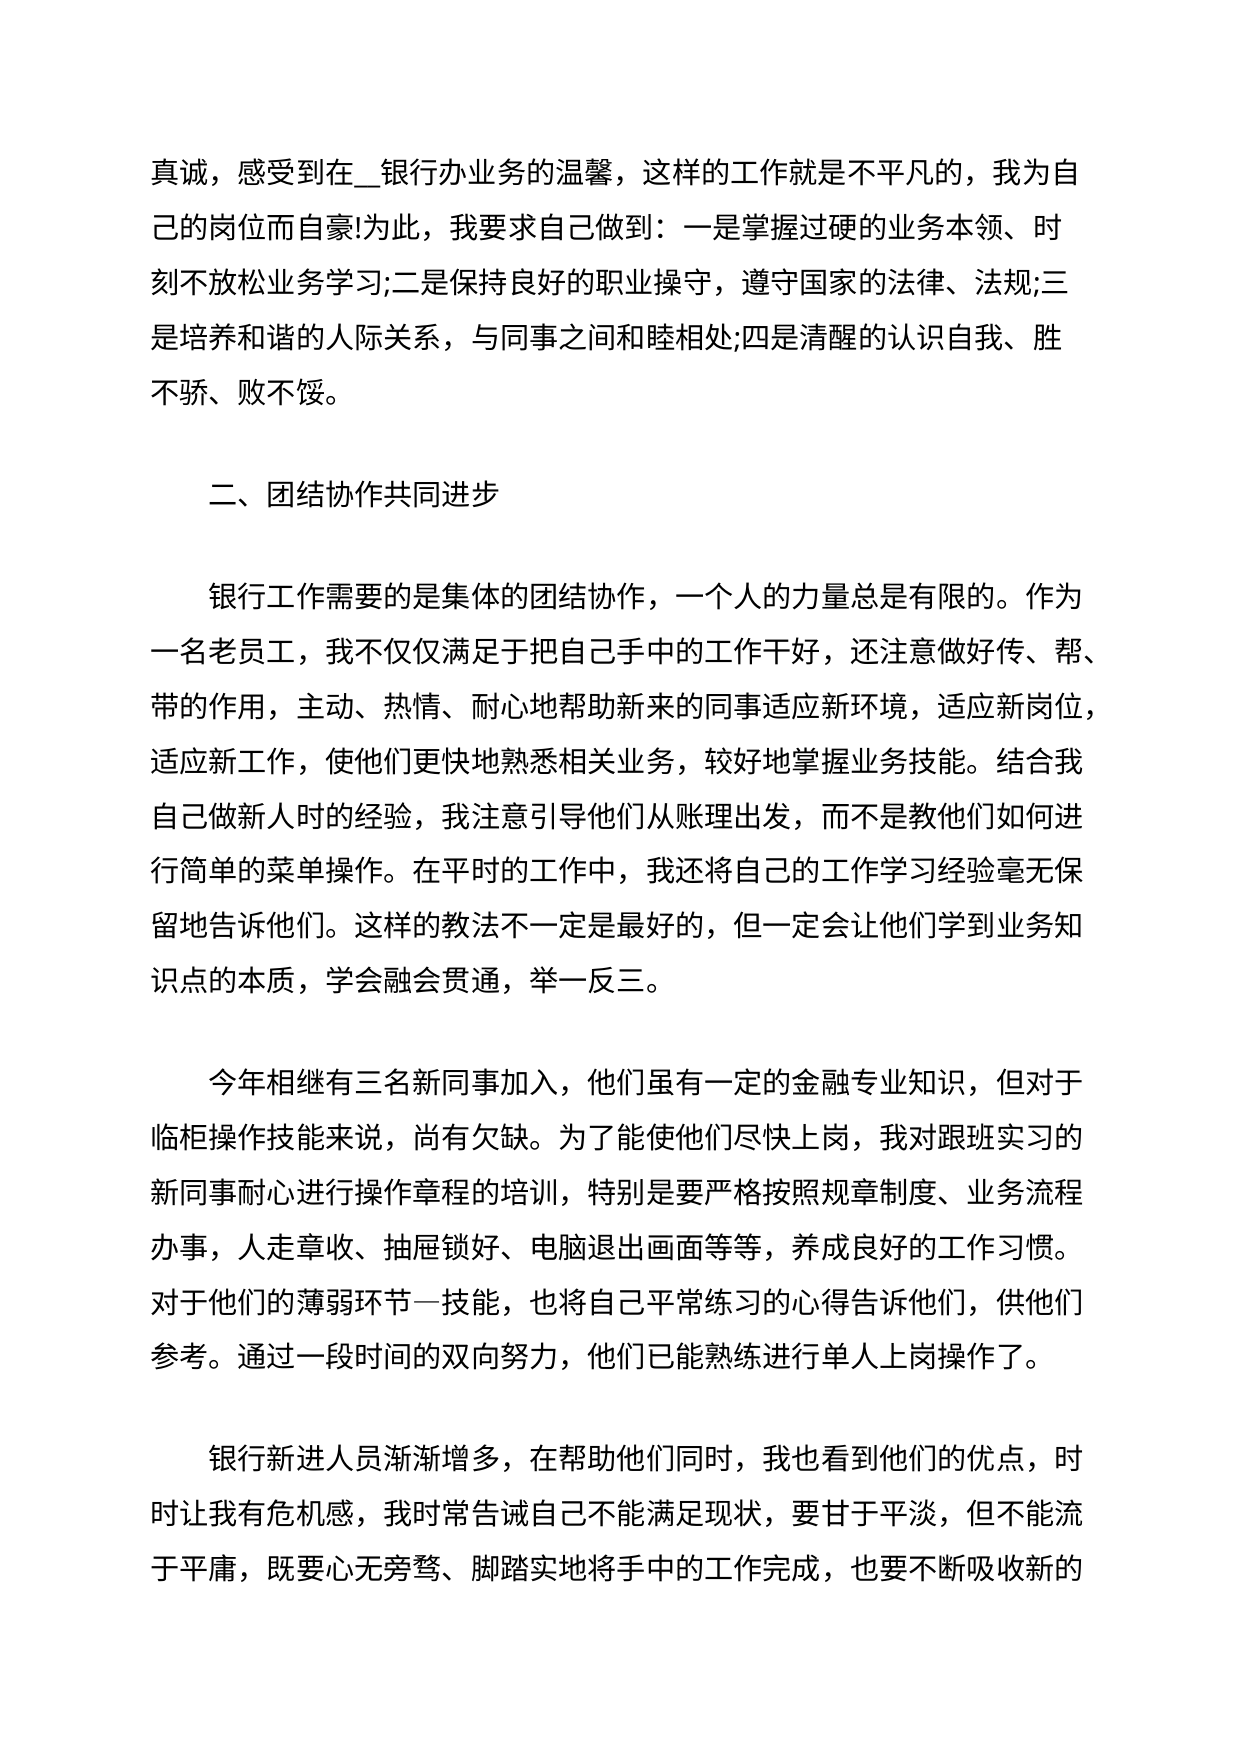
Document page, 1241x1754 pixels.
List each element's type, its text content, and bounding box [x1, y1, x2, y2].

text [150, 150, 1090, 412]
text 二、团结协作共同进步 [150, 472, 1090, 514]
text 今年相继有三名新同事加入，他们虽有一定的金融专业知识，但对于临柜操作技能来说，尚有欠缺。为了能使他们尽快上岗，我对跟班实习的新同事耐心进行操作章程的培训，特别是要严格按照规章制度、业务流程办事，人走章收、抽屉锁好、电脑退出画面等等，养成良好的工作习惯。对于他们的薄弱环节—技能，也将自己平常练习的心得告诉他们，供他们参考。通过一段时间的双向努力，他们已能熟练进行单人上岗操作了。 [150, 1059, 1090, 1376]
text 银行工作需要的是集体的团结协作，一个人的力量总是有限的。作为一名老员工，我不仅仅满足于把自己手中的工作干好，还注意做好传、帮、带的作用，主动、热情、耐心地帮助新来的同事适应新环境，适应新岗位，适应新工作，使他们更快地熟悉相关业务，较好地掌握业务技能。结合我自己做新人时的经验，我注意引导他们从账理出发，而不是教他们如何进行简单的菜单操作。在平时的工作中，我还将自己的工作学习经验毫无保留地告诉他们。这样的教法不一定是最好的，但一定会让他们学到业务知识点的本质，学会融会贯通，举一反三。 [150, 573, 1090, 1000]
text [150, 1436, 1090, 1588]
